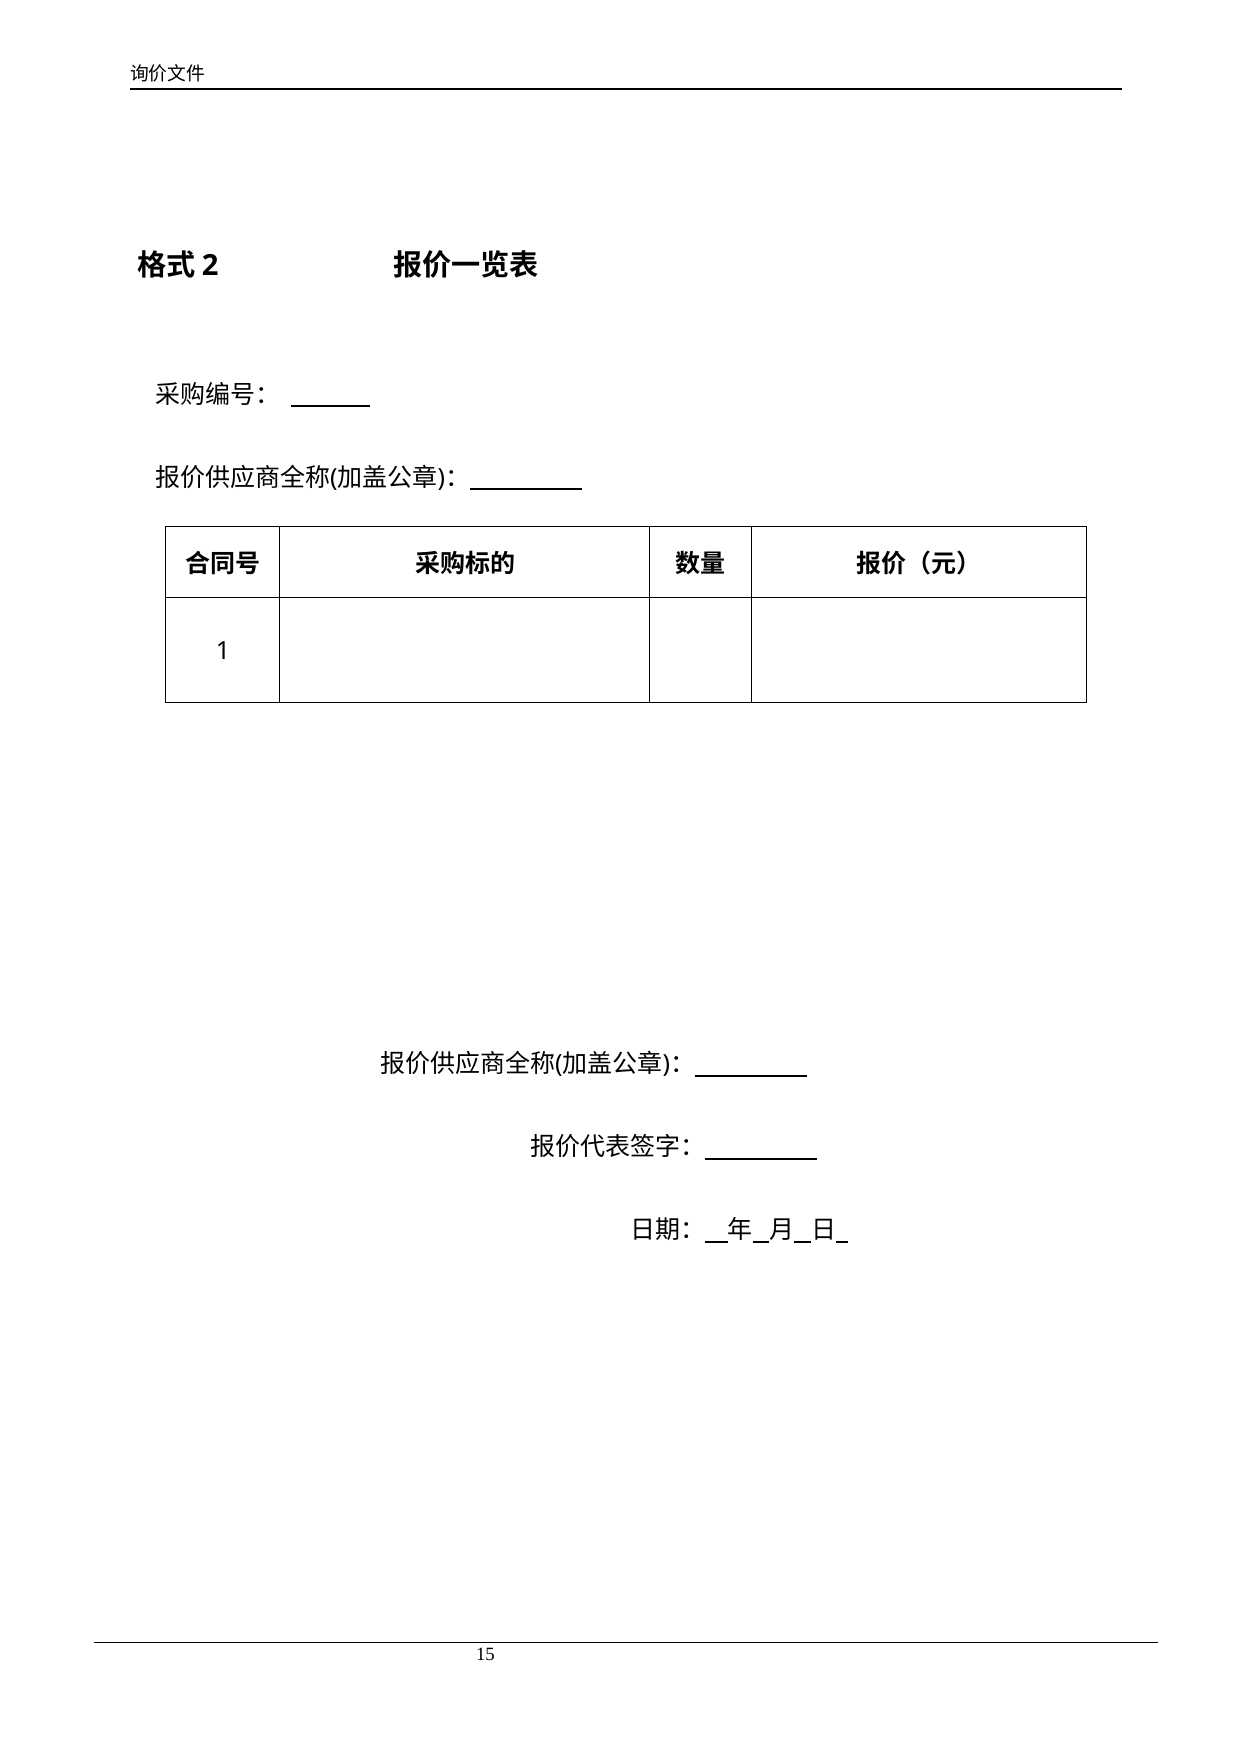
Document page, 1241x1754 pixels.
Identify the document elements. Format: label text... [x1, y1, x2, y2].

text 格式2 报价一览表 [130, 230, 1122, 295]
text 报价供应商全称(加盖公章)： [130, 1029, 1122, 1094]
table_header 报价（元） [752, 527, 1086, 597]
text 日期： 年 月 日 [130, 1196, 1122, 1261]
table_header 采购标的 [280, 527, 649, 597]
table_cell [280, 598, 649, 702]
text 报价代表签字： [130, 1112, 1122, 1177]
text 采购编号： [130, 360, 1122, 425]
table_cell [650, 598, 751, 702]
table_header 数量 [650, 527, 751, 597]
text 报价供应商全称(加盖公章)： [130, 443, 1122, 508]
table_cell [752, 598, 1086, 702]
table_cell 1 [166, 598, 279, 702]
table_header 合同号 [166, 527, 279, 597]
